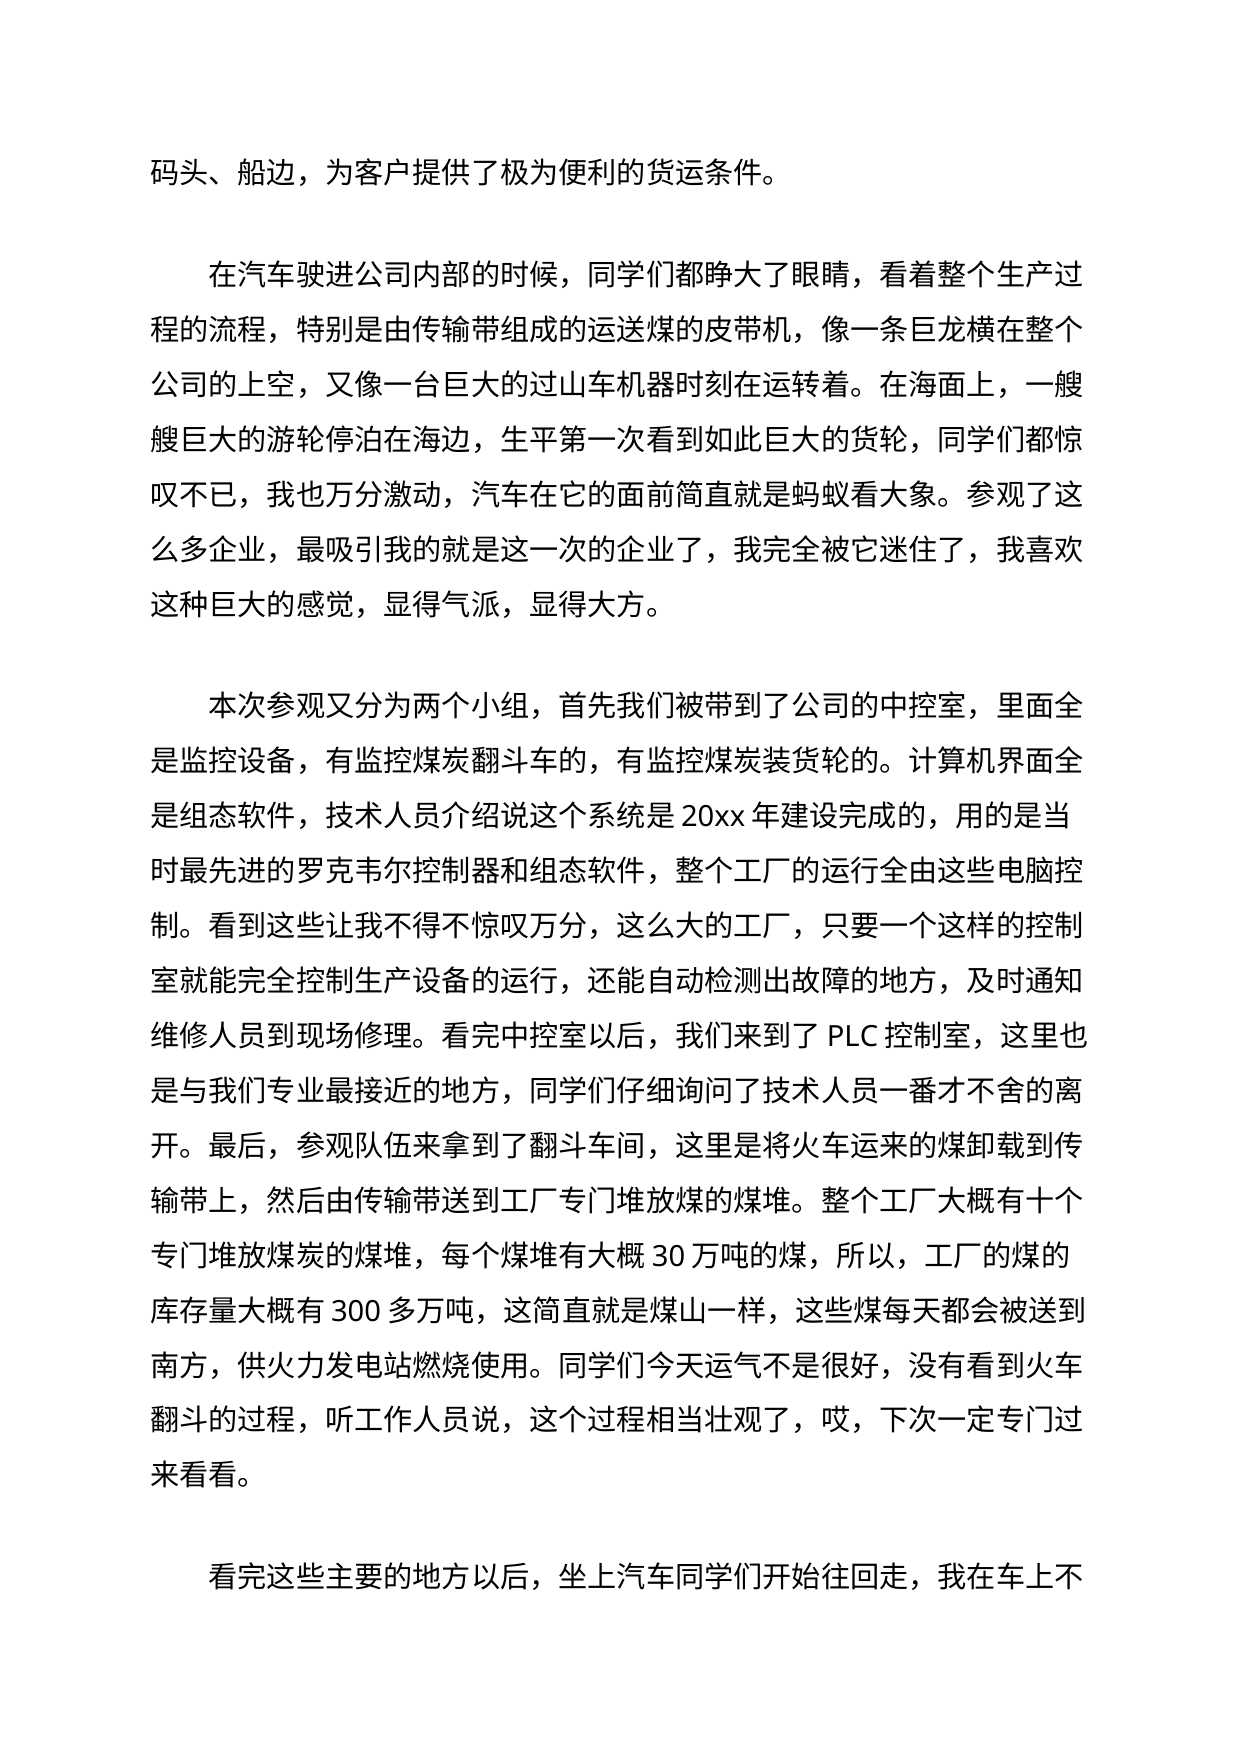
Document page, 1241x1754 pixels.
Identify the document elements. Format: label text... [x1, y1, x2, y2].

text 在汽车驶进公司内部的时候，同学们都睁大了眼睛，看着整个生产过程的流程，特别是由传输带组成的运送煤的皮带机，像一条巨龙横在整个公司的上空，又像一台巨大的过山车机器时刻在运转着。在海面上，一艘艘巨大的游轮停泊在海边，生平第一次看到如此巨大的货轮，同学们都惊叹不已，我也万分激动，汽车在它的面前简直就是蚂蚁看大象。参观了这么多企业，最吸引我的就是这一次的企业了，我完全被它迷住了，我喜欢这种巨大的感觉，显得气派，显得大方。 [150, 252, 1090, 623]
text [150, 150, 1090, 192]
text 本次参观又分为两个小组，首先我们被带到了公司的中控室，里面全是监控设备，有监控煤炭翻斗车的，有监控煤炭装货轮的。计算机界面全是组态软件，技术人员介绍说这个系统是20xx年建设完成的，用的是当时最先进的罗克韦尔控制器和组态软件，整个工厂的运行全由这些电脑控制。看到这些让我不得不惊叹万分，这么大的工厂，只要一个这样的控制室就能完全控制生产设备的运行，还能自动检测出故障的地方，及时通知维修人员到现场修理。看完中控室以后，我们来到了PLC控制室，这里也是与我们专业最接近的地方，同学们仔细询问了技术人员一番才不舍的离开。最后，参观队伍来拿到了翻斗车间，这里是将火车运来的煤卸载到传输带上，然后由传输带送到工厂专门堆放煤的煤堆。整个工厂大概有十个专门堆放煤炭的煤堆，每个煤堆有大概30万吨的煤，所以，工厂的煤的库存量大概有300多万吨，这简直就是煤山一样，这些煤每天都会被送到南方，供火力发电站燃烧使用。同学们今天运气不是很好，没有看到火车翻斗的过程，听工作人员说，这个过程相当壮观了，哎，下次一定专门过来看看。 [150, 683, 1090, 1494]
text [150, 1554, 1090, 1596]
